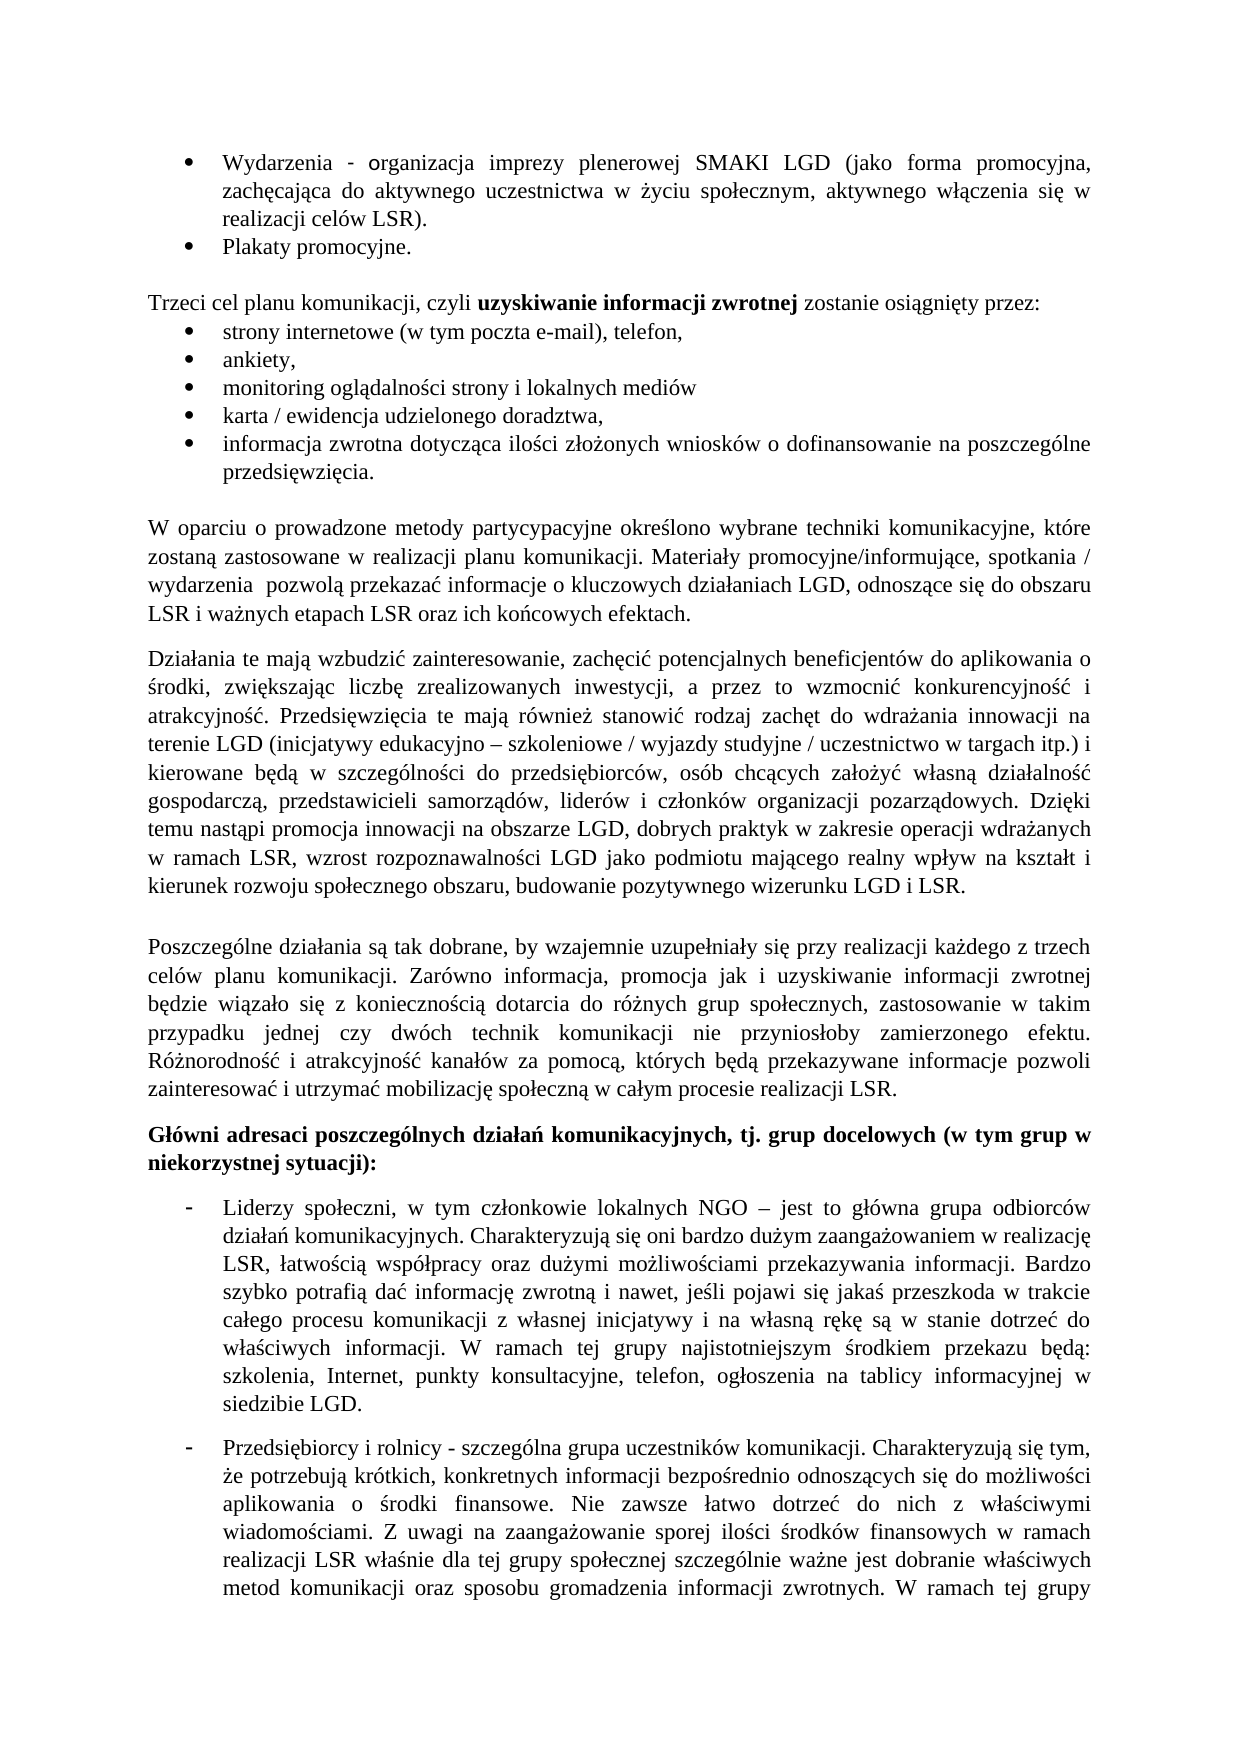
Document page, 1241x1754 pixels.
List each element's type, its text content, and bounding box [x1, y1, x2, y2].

text Poszczególne działania są tak dobrane, by wzajemnie uzupełniały się przy realizacji każdego z trzech celów planu komunikacji. Zarówno informacja, promocja jak i uzyskiwanie informacji zwrotnej będzie wiązało się z koniecznością dotarcia do różnych grup społecznych, zastosowanie w takim przypadku jednej czy dwóch technik komunikacji nie przyniosłoby zamierzonego efektu. Różnorodność i atrakcyjność kanałów za pomocą, których będą przekazywane informacje pozwoli zainteresować i utrzymać mobilizację społeczną w całym procesie realizacji LSR. [148, 933, 1092, 1102]
list monitoring oglądalności strony i lokalnych mediów [185, 374, 1092, 400]
text Trzeci cel planu komunikacji, czyli uzyskiwanie informacji zwrotnej zostanie osiągnięty przez: [148, 289, 1092, 316]
list Wydarzenia - organizacja imprezy plenerowej SMAKI LGD (jako forma promocyjna, zachęcająca do aktywnego uczestnictwa w życiu społecznym, aktywnego włączenia się w realizacji celów LSR). [185, 148, 1092, 232]
list karta / ewidencja udzielonego doradztwa, [185, 402, 1092, 428]
text Główni adresaci poszczególnych działań komunikacyjnych, tj. grup docelowych (w tym grup w niekorzystnej sytuacji): [148, 1121, 1092, 1175]
list Liderzy społeczni, w tym członkowie lokalnych NGO – jest to główna grupa odbiorców działań komunikacyjnych. Charakteryzują się oni bardzo dużym zaangażowaniem w realizację LSR, łatwością współpracy oraz dużymi możliwościami przekazywania informacji. Bardzo szybko potrafią dać informację zwrotną i nawet, jeśli pojawi się jakaś przeszkoda w trakcie całego procesu komunikacji z własnej inicjatywy i na własną rękę są w stanie dotrzeć do właściwych informacji. W ramach tej grupy najistotniejszym środkiem przekazu będą: szkolenia, Internet, punkty konsultacyjne, telefon, ogłoszenia na tablicy informacyjnej w siedzibie LGD. [185, 1194, 1092, 1416]
list strony internetowe (w tym poczta e-mail), telefon, [185, 318, 1092, 344]
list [185, 1434, 1092, 1600]
list Plakaty promocyjne. [185, 233, 1092, 259]
text Działania te mają wzbudzić zainteresowanie, zachęcić potencjalnych beneficjentów do aplikowania o środki, zwiększając liczbę zrealizowanych inwestycji, a przez to wzmocnić konkurencyjność i atrakcyjność. Przedsięwzięcia te mają również stanowić rodzaj zachęt do wdrażania innowacji na terenie LGD (inicjatywy edukacyjno – szkoleniowe / wyjazdy studyjne / uczestnictwo w targach itp.) i kierowane będą w szczególności do przedsiębiorców, osób chcących założyć własną działalność gospodarczą, przedstawicieli samorządów, liderów i członków organizacji pozarządowych. Dzięki temu nastąpi promocja innowacji na obszarze LGD, dobrych praktyk w zakresie operacji wdrażanych w ramach LSR, wzrost rozpoznawalności LGD jako podmiotu mającego realny wpływ na kształt i kierunek rozwoju społecznego obszaru, budowanie pozytywnego wizerunku LGD i LSR. [148, 645, 1092, 899]
text W oparciu o prowadzone metody partycypacyjne określono wybrane techniki komunikacyjne, które zostaną zastosowane w realizacji planu komunikacji. Materiały promocyjne/informujące, spotkania / wydarzenia pozwolą przekazać informacje o kluczowych działaniach LGD, odnoszące się do obszaru LSR i ważnych etapach LSR oraz ich końcowych efektach. [148, 514, 1092, 626]
list informacja zwrotna dotycząca ilości złożonych wniosków o dofinansowanie na poszczególne przedsięwzięcia. [185, 430, 1092, 484]
list ankiety, [185, 346, 1092, 372]
